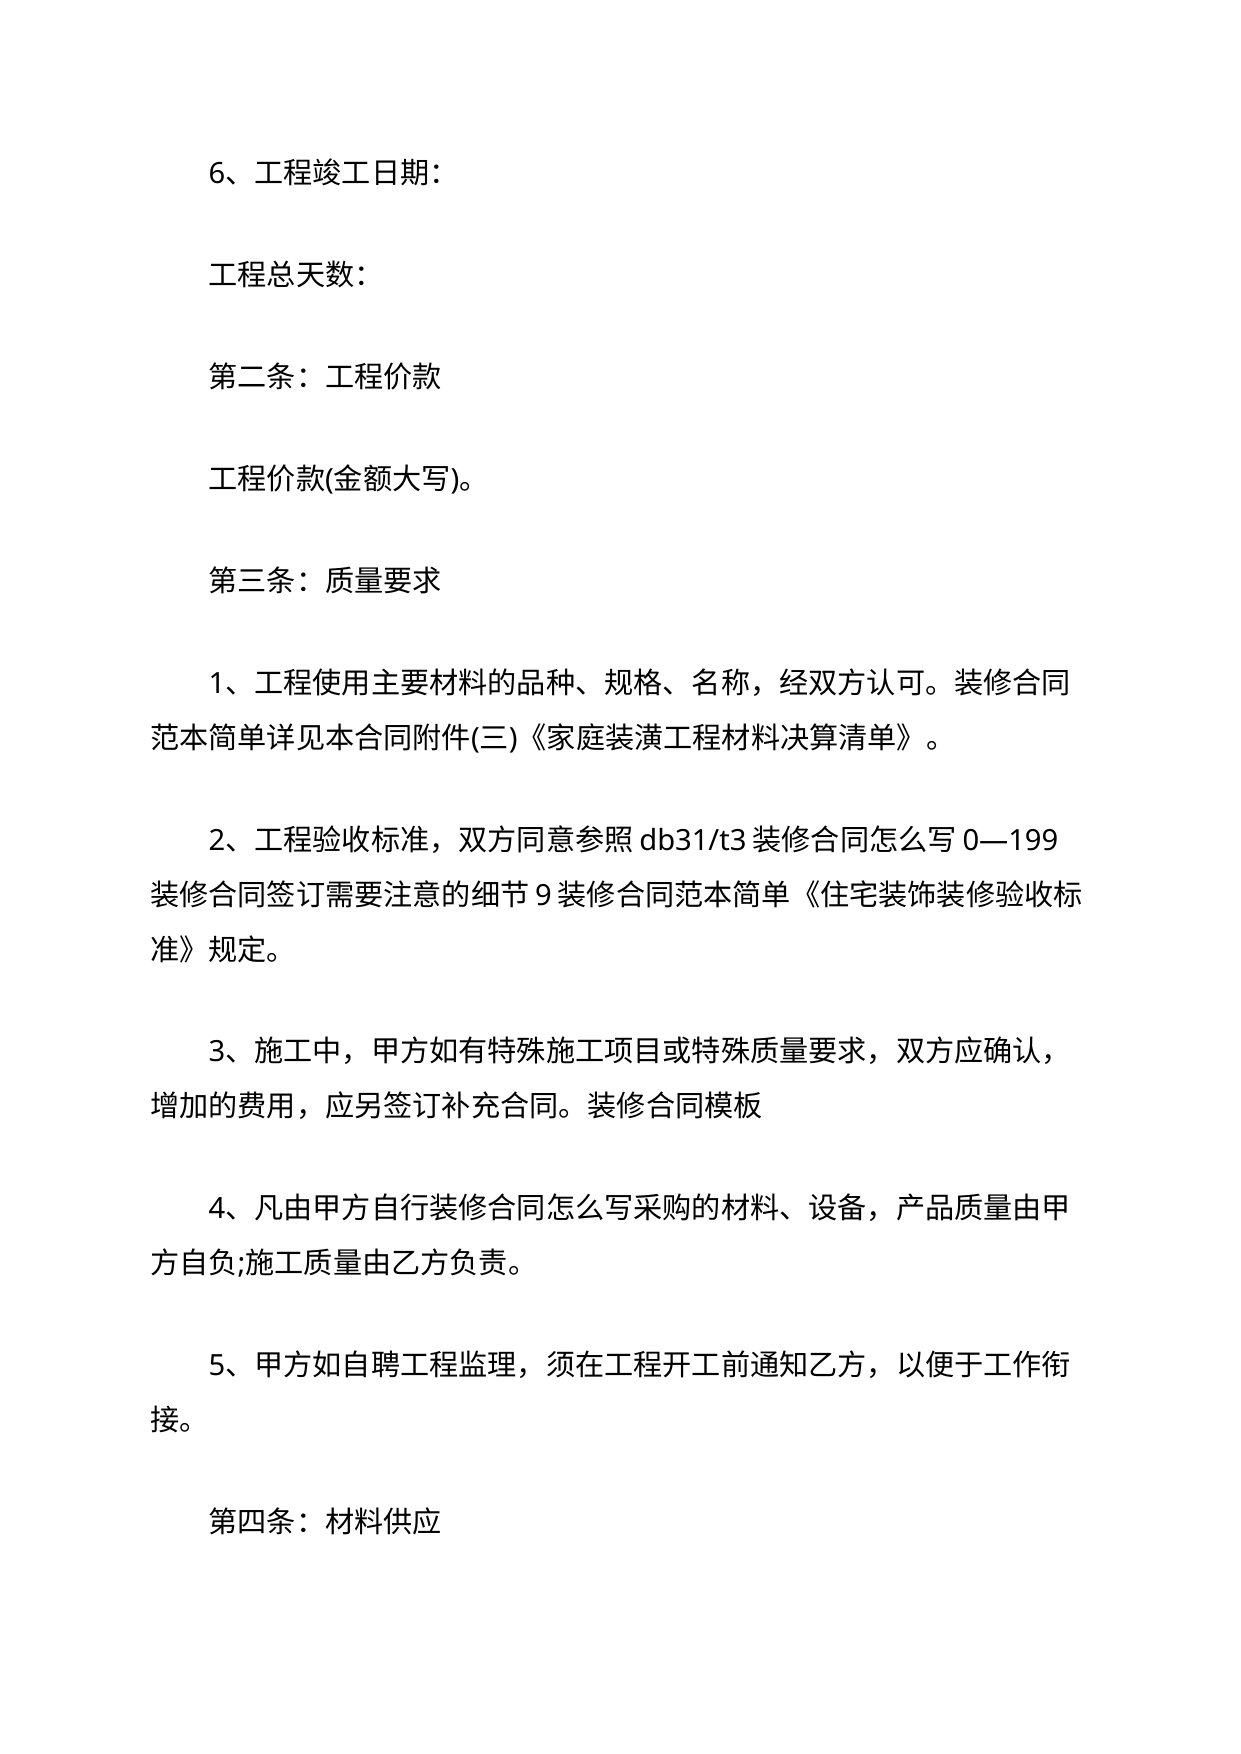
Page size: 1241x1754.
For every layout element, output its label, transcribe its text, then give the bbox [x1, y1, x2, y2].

text 1、工程使用主要材料的品种、规格、名称，经双方认可。装修合同范本简单详见本合同附件(三)《家庭装潢工程材料决算清单》。 [150, 659, 1090, 757]
text 工程价款(金额大写)。 [150, 456, 1090, 498]
text 第二条：工程价款 [150, 354, 1090, 396]
text 第三条：质量要求 [150, 557, 1090, 600]
text 3、施工中，甲方如有特殊施工项目或特殊质量要求，双方应确认，增加的费用，应另签订补充合同。装修合同模板 [150, 1028, 1090, 1125]
text 4、凡由甲方自行装修合同怎么写采购的材料、设备，产品质量由甲方自负;施工质量由乙方负责。 [150, 1185, 1090, 1282]
text 第四条：材料供应 [150, 1498, 1090, 1541]
text 5、甲方如自聘工程监理，须在工程开工前通知乙方，以便于工作衔接。 [150, 1342, 1090, 1439]
text 2、工程验收标准，双方同意参照db31/t3装修合同怎么写0—199装修合同签订需要注意的细节9装修合同范本简单《住宅装饰装修验收标准》规定。 [150, 816, 1090, 968]
text 工程总天数： [150, 252, 1090, 294]
text 6、工程竣工日期： [150, 150, 1090, 192]
